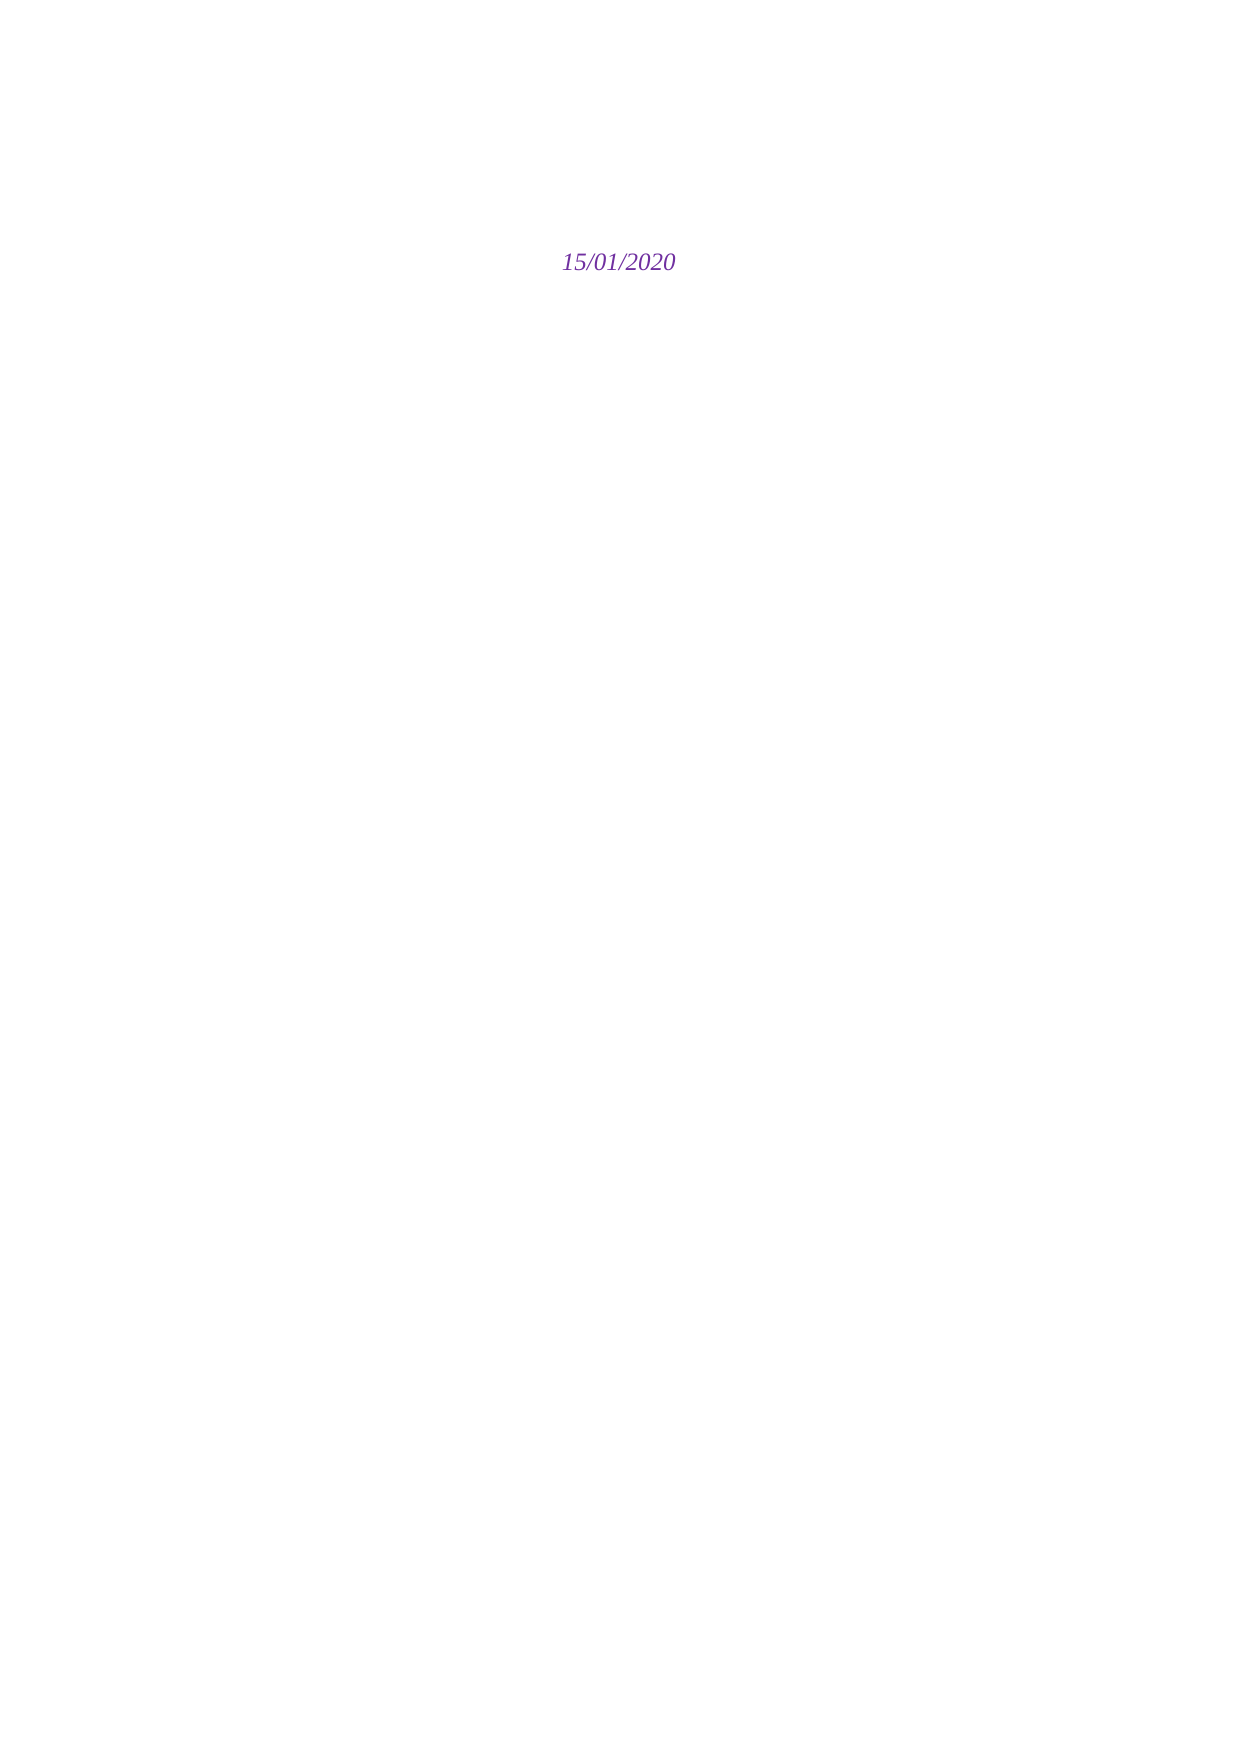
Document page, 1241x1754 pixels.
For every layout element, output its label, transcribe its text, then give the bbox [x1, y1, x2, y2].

text 15/01/2020 [187, 247, 1053, 276]
